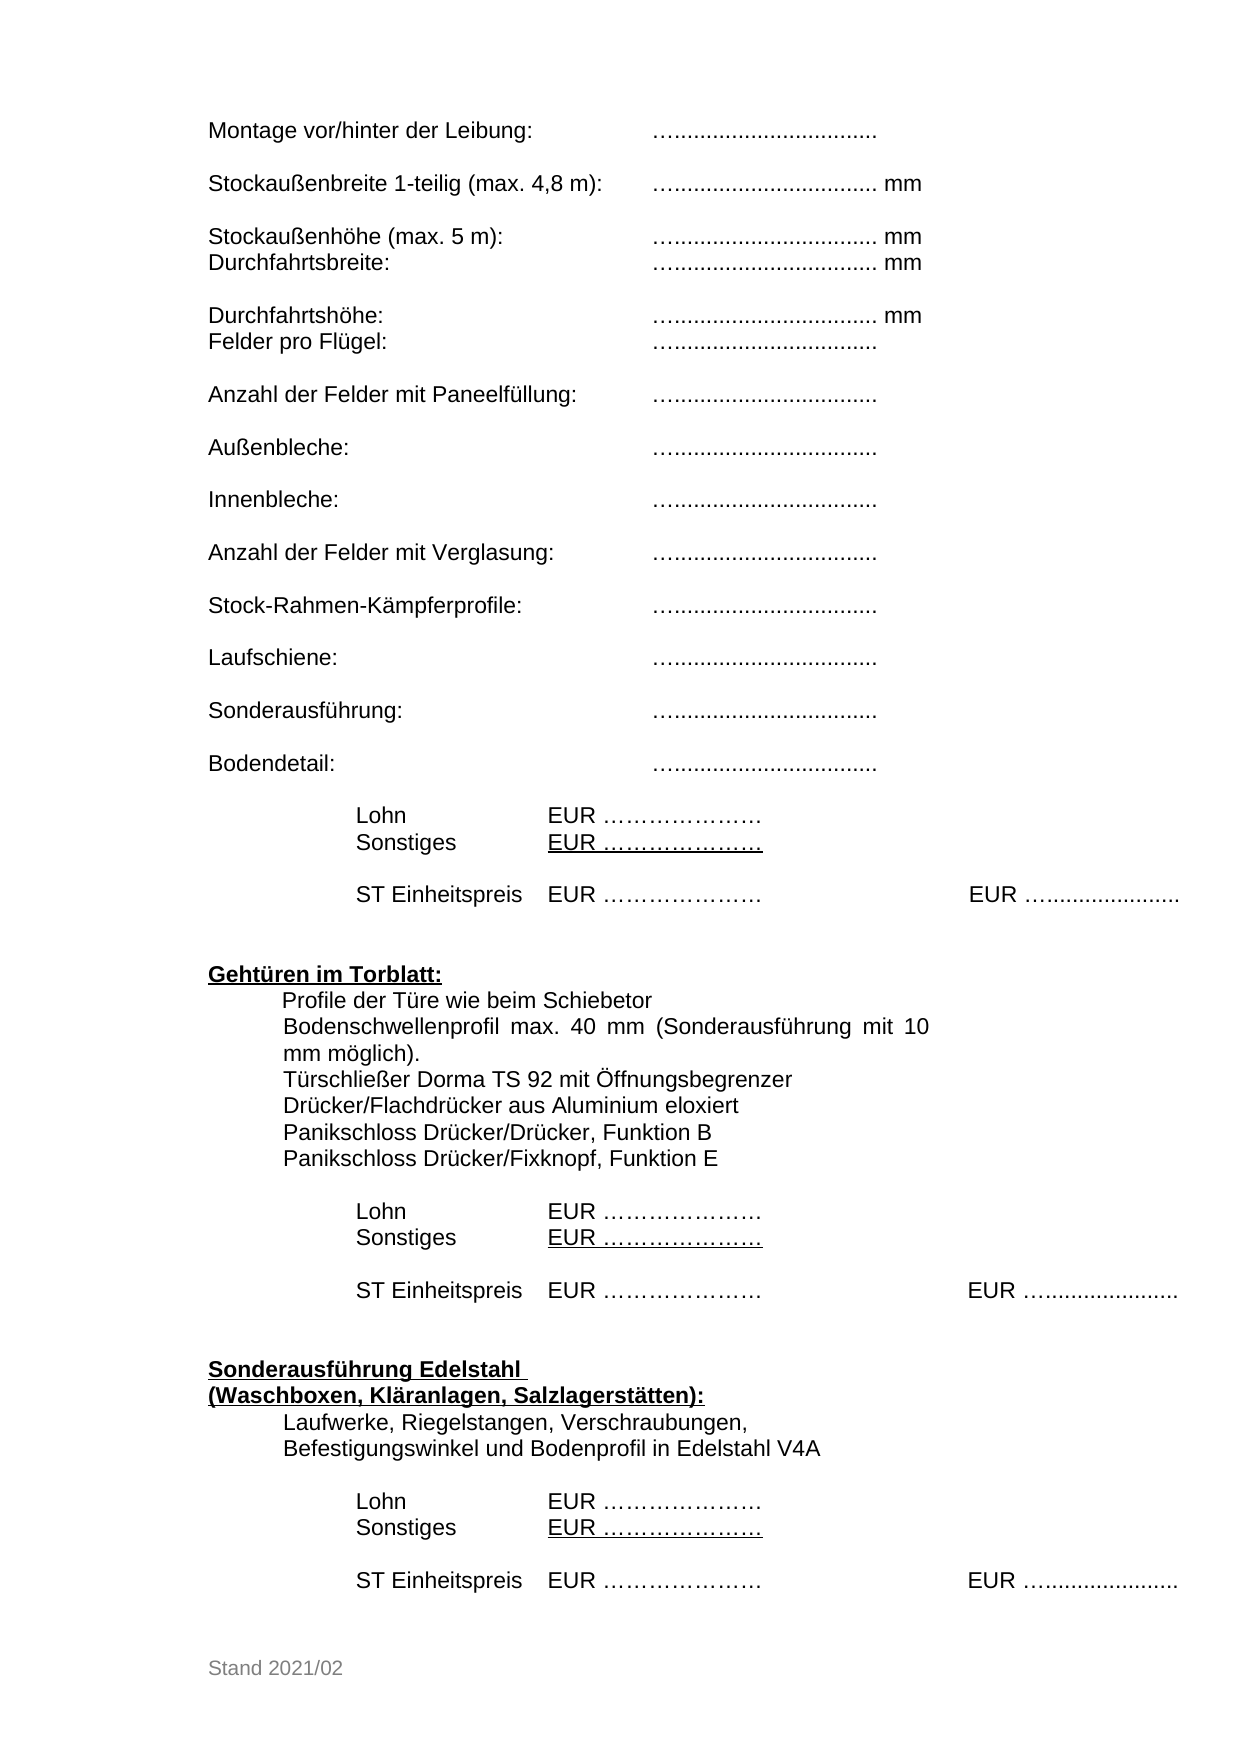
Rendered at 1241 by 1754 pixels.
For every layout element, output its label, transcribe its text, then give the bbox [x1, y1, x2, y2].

text Sonstiges EUR ………………… [208, 1224, 1048, 1250]
text Durchfahrtsbreite: …................................ mm [208, 249, 930, 275]
text Sonderausführung Edelstahl [208, 1356, 930, 1382]
text Bodenschwellenprofil max. 40 mm (Sonderausführung mit 10 mm möglich). [283, 1013, 930, 1066]
text Montage vor/hinter der Leibung: …................................ [208, 117, 930, 143]
text Panikschloss Drücker/Drücker, Funktion B [283, 1119, 1048, 1145]
text Sonstiges EUR ………………… [208, 829, 1048, 855]
text Innenbleche: …................................ [208, 486, 930, 512]
text Außenbleche: …................................ [208, 433, 930, 460]
text Laufwerke, Riegelstangen, Verschraubungen, [283, 1408, 1048, 1435]
text Anzahl der Felder mit Verglasung: …................................ [208, 539, 930, 565]
text ST Einheitspreis EUR ………………… EUR …..................... [208, 881, 1181, 908]
text Stockaußenbreite 1-teilig (max. 4,8 m): …................................ mm [208, 170, 930, 196]
text Felder pro Flügel: …................................ [208, 328, 930, 354]
text ST Einheitspreis EUR ………………… EUR …..................... [208, 1277, 1183, 1303]
text Sonderausführung: …................................ [208, 697, 930, 723]
text Durchfahrtshöhe: …................................ mm [208, 302, 930, 328]
text Bodendetail: …................................ [208, 750, 930, 776]
text Anzahl der Felder mit Paneelfüllung: …................................ [208, 381, 930, 407]
text Gehtüren im Torblatt: [208, 961, 930, 987]
text Drücker/Flachdrücker aus Aluminium eloxiert [283, 1092, 1048, 1119]
text Profile der Türe wie beim Schiebetor [208, 987, 930, 1013]
text ST Einheitspreis EUR ………………… EUR …..................... [208, 1567, 1183, 1593]
text Lohn EUR ………………… [208, 1488, 1048, 1514]
text Panikschloss Drücker/Fixknopf, Funktion E [283, 1145, 1048, 1171]
text Befestigungswinkel und Bodenprofil in Edelstahl V4A [283, 1435, 1048, 1461]
text Stock-Rahmen-Kämpferprofile: …................................ [208, 592, 930, 618]
text Stockaußenhöhe (max. 5 m): …................................ mm [208, 223, 930, 249]
text Türschließer Dorma TS 92 mit Öffnungsbegrenzer [283, 1066, 1048, 1092]
text Sonstiges EUR ………………… [208, 1514, 1048, 1540]
text (Waschboxen, Kläranlagen, Salzlagerstätten): [208, 1382, 930, 1408]
text Lohn EUR ………………… [208, 1198, 1048, 1224]
text Laufschiene: …................................ [208, 644, 930, 671]
text Lohn EUR ………………… [208, 802, 1048, 829]
